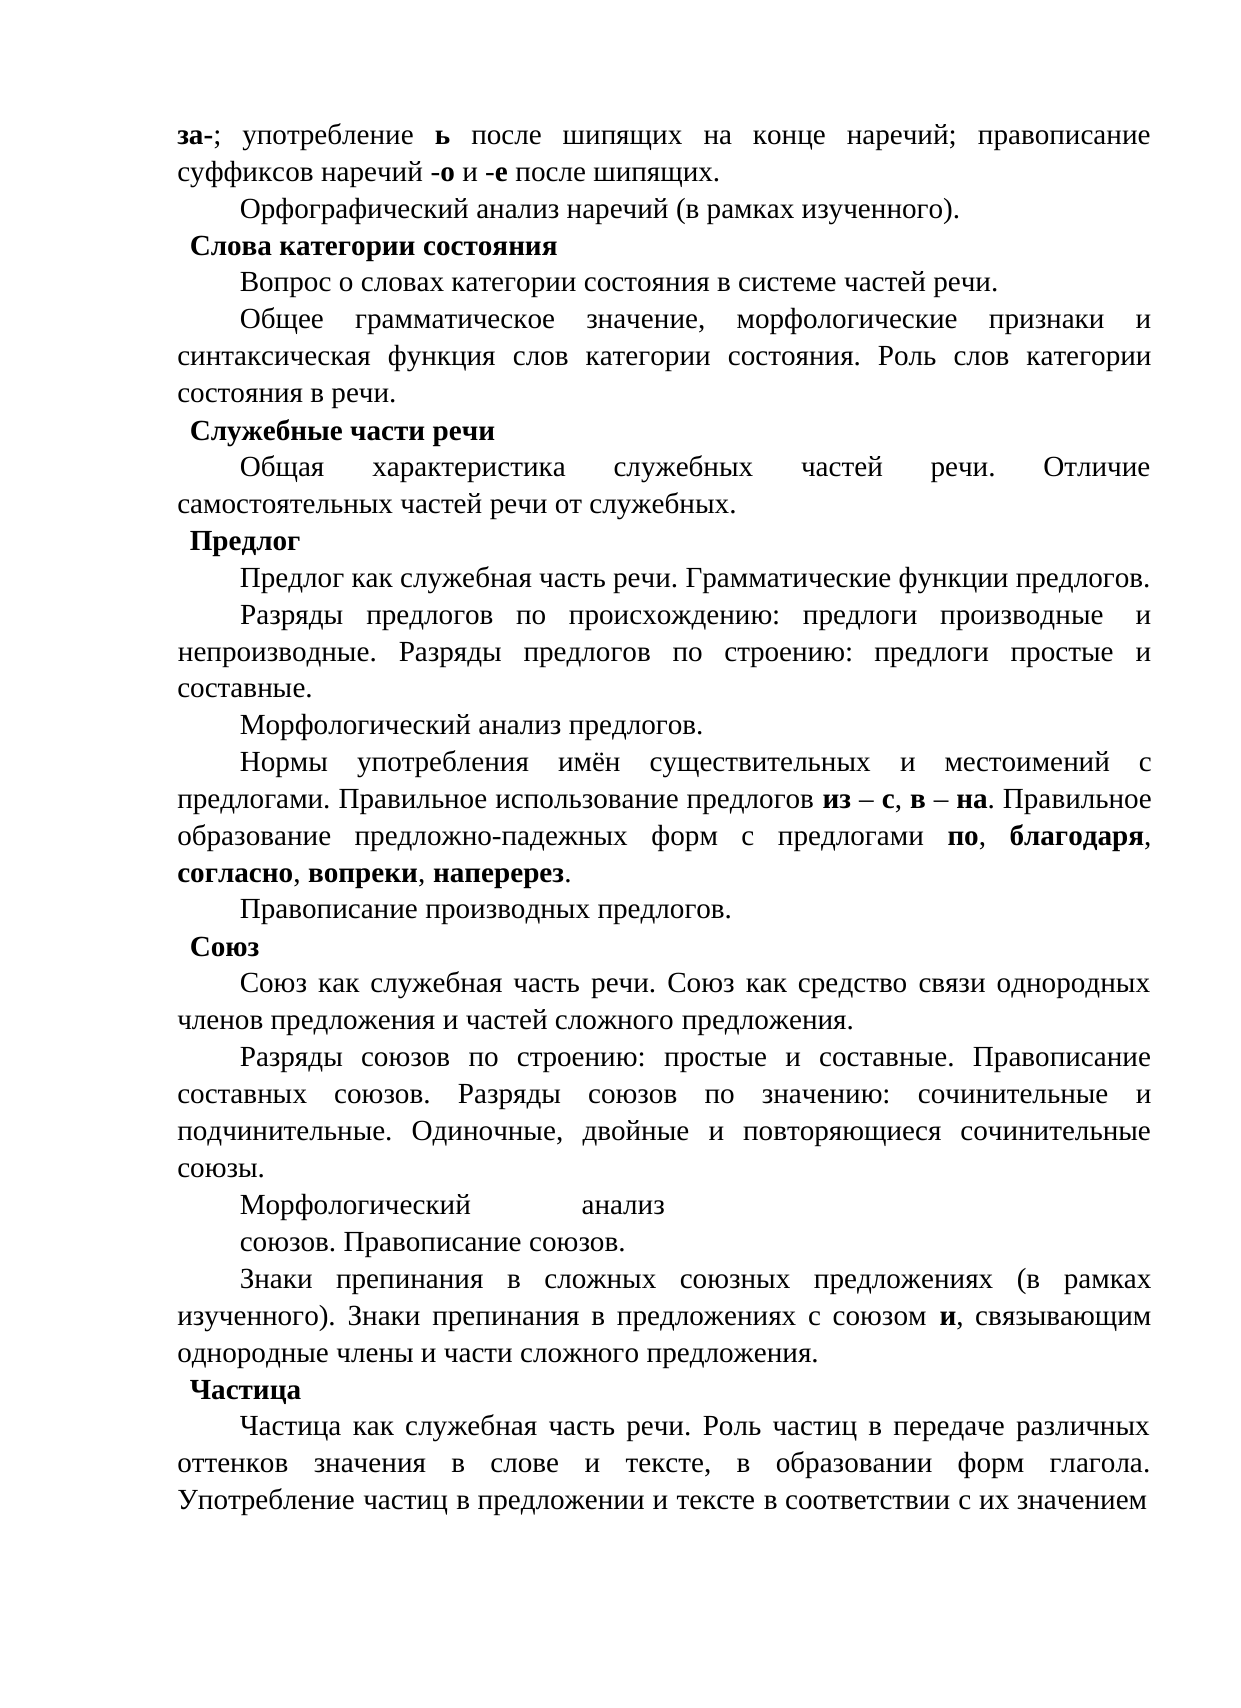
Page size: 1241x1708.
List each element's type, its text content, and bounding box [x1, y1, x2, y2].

text за-; употребление ь после шипящих на конце наречий; правописание суффиксов наречий -о и -е после шипящих. [177, 117, 1151, 187]
text составные. [177, 671, 1165, 704]
subtitle Частица [189, 1372, 1165, 1406]
text Частица как служебная часть речи. Роль частиц в передаче различных оттенков значения в слове и тексте, в образовании форм глагола. Употребление частиц в предложении и тексте в соответствии с их значением [177, 1408, 1151, 1516]
text Общее грамматическое значение, морфологические признаки и синтаксическая функция слов категории состояния. Роль слов категории состояния в речи. [177, 302, 1151, 409]
text Разряды союзов по строению: простые и составные. Правописание составных союзов. Разряды союзов по значению: сочинительные и подчинительные. Одиночные, двойные и повторяющиеся сочинительные союзы. [177, 1039, 1151, 1184]
subtitle Служебные части речи [189, 413, 1165, 447]
text Предлог как служебная часть речи. Грамматические функции предлогов. Разряды предлогов по происхождению: предлоги производ­ные и непроизводные. Разряды предлогов по строению: предлоги простые и [177, 560, 1151, 667]
text Нормы употребления имён существительных и местоимений с предлогами. Правильное использование предлогов из – с, в – на. Правильное образование предложно-падежных форм с предлогами по, благодаря, согласно, вопреки, наперерез. [177, 744, 1152, 889]
text Союз как служебная часть речи. Союз как средство связи однородных членов предложения и частей сложного предложения. [177, 966, 1152, 1036]
subtitle Союз [189, 929, 1165, 963]
text Морфологический анализ предлогов. [239, 707, 1165, 741]
text Правописание производных предлогов. [239, 892, 1165, 926]
text Знаки препинания в сложных союзных предложениях (в рамках изученного). Знаки препинания в предложениях с союзом и, связывающим однородные члены и части сложного предложения. [177, 1261, 1151, 1368]
subtitle Слова категории состояния [189, 228, 1165, 262]
text Вопрос о словах категории состояния в системе частей речи. [239, 264, 1165, 298]
subtitle Предлог [189, 523, 1165, 557]
text Морфологический анализ союзов. Правописание союзов. [239, 1187, 664, 1257]
text Общая характеристика служебных частей речи. Отличие самостоятельных частей речи от служебных. [177, 449, 1151, 519]
text Орфографический анализ наречий (в рамках изученного). [239, 191, 1165, 224]
